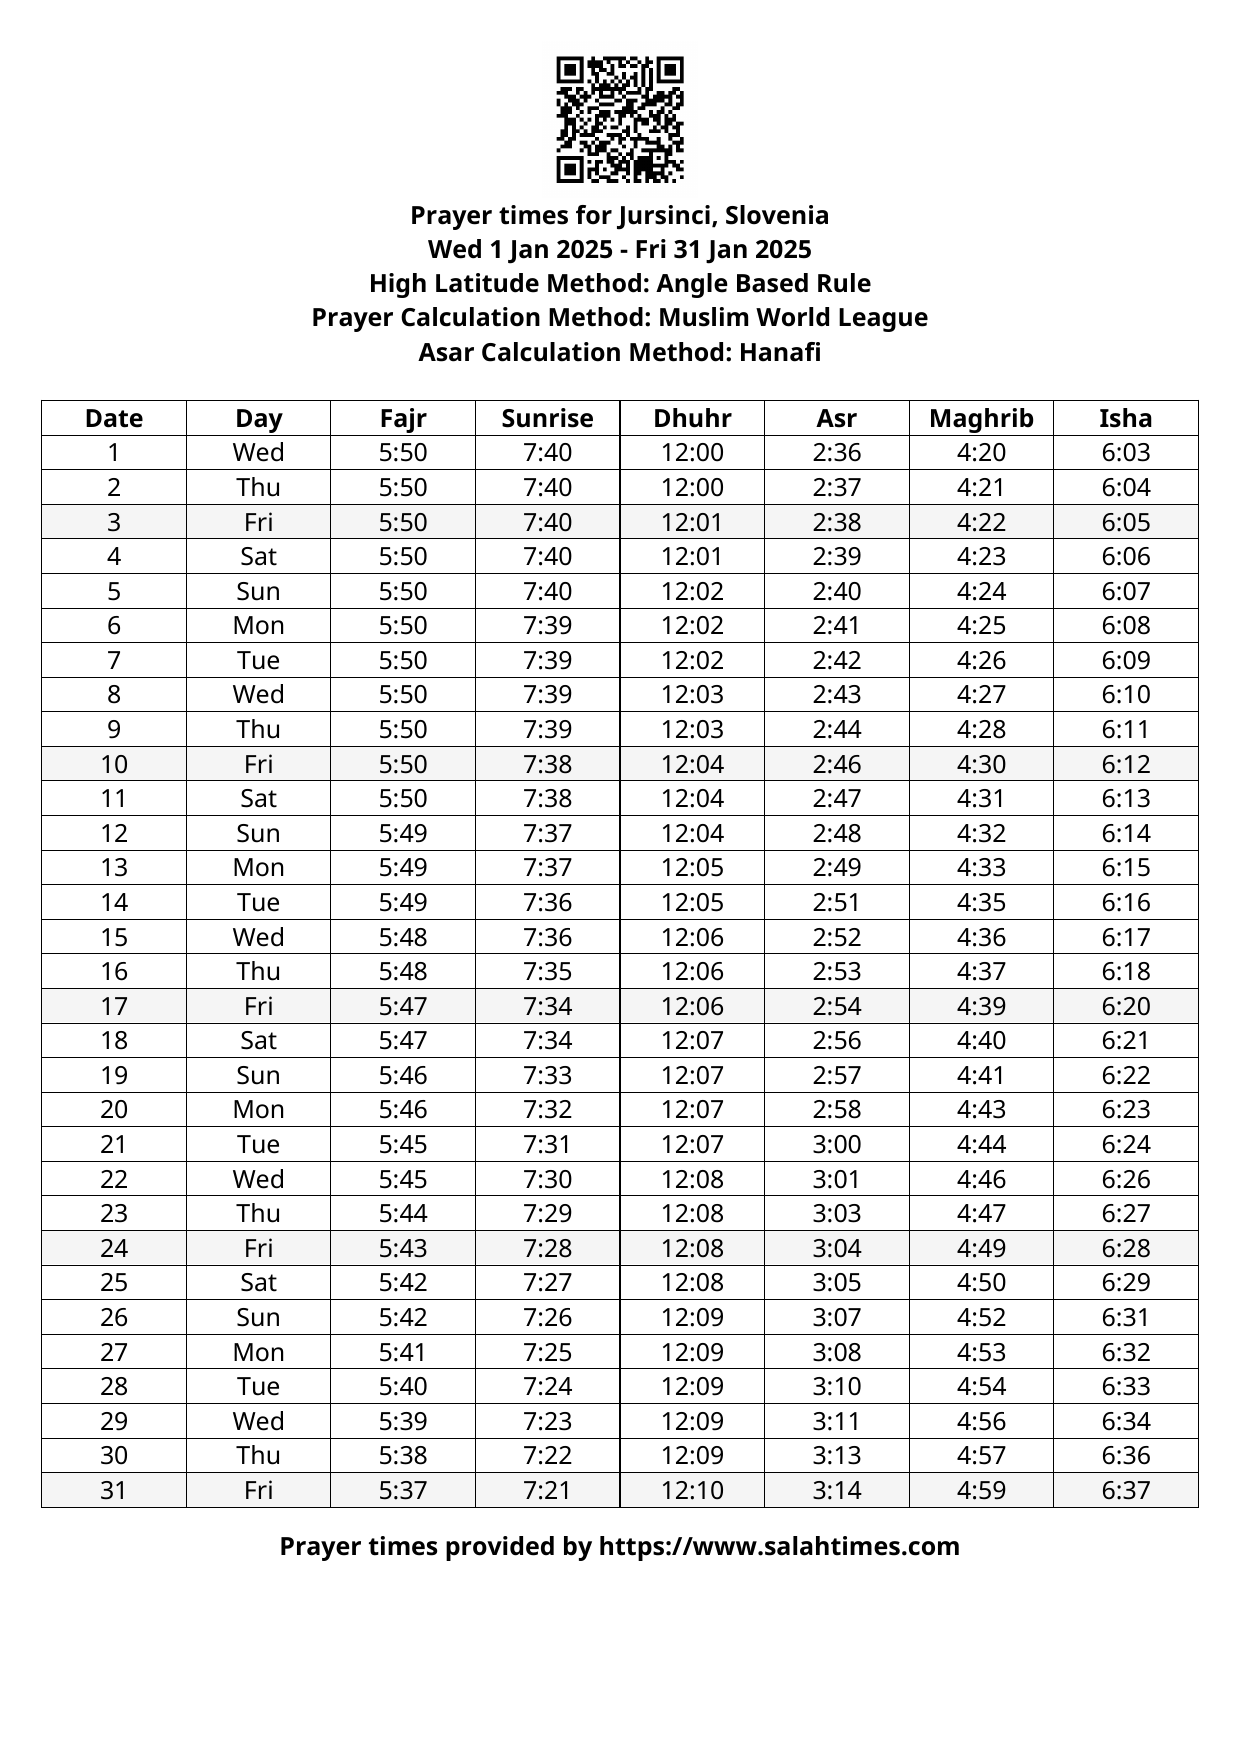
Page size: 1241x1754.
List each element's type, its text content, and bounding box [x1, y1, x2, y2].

table_cell Wed [187, 1404, 330, 1437]
table_cell 7:37 [476, 851, 619, 884]
table_cell Tue [187, 1369, 330, 1403]
table_cell 12:09 [621, 1335, 764, 1368]
table_cell 5:50 [331, 470, 475, 504]
table_cell 4:40 [910, 1024, 1053, 1057]
table_header Isha [1054, 401, 1198, 434]
table_cell 3:03 [765, 1196, 909, 1230]
table_cell 6:22 [1054, 1058, 1198, 1092]
table_cell 22 [42, 1162, 186, 1195]
table_cell 7:40 [476, 505, 619, 538]
table_cell 5:46 [331, 1058, 475, 1092]
table_cell 4:35 [910, 885, 1053, 919]
table_cell 7:26 [476, 1300, 619, 1334]
table_cell 6:33 [1054, 1369, 1198, 1403]
table_cell 12:05 [621, 851, 764, 884]
table_cell 7:31 [476, 1127, 619, 1161]
table_cell 2 [42, 470, 186, 504]
table_cell 4:30 [910, 747, 1053, 780]
table_cell 6:05 [1054, 505, 1198, 538]
table_cell 12:08 [621, 1196, 764, 1230]
table_cell 7:37 [476, 816, 619, 849]
text Prayer Calculation Method: Muslim World League [42, 300, 1198, 334]
table_cell 29 [42, 1404, 186, 1437]
table_cell 7:24 [476, 1369, 619, 1403]
table_cell 2:36 [765, 436, 909, 469]
table_cell 7:40 [476, 574, 619, 607]
table_cell 12:09 [621, 1300, 764, 1334]
table_cell 6:20 [1054, 989, 1198, 1022]
table_cell 4:24 [910, 574, 1053, 607]
table_cell 4:22 [910, 505, 1053, 538]
table_cell Sun [187, 816, 330, 849]
table_cell Sun [187, 1058, 330, 1092]
table_cell 12:07 [621, 1024, 764, 1057]
table_cell 5:45 [331, 1127, 475, 1161]
table_cell 12:08 [621, 1266, 764, 1299]
table_cell 12:05 [621, 885, 764, 919]
table_cell 12 [42, 816, 186, 849]
table_cell Wed [187, 1162, 330, 1195]
table_cell 6:32 [1054, 1335, 1198, 1368]
table_cell 6:11 [1054, 712, 1198, 746]
table_cell 6 [42, 609, 186, 642]
table_cell 5:50 [331, 609, 475, 642]
table_cell Fri [187, 1473, 330, 1507]
table_header Sunrise [476, 401, 619, 434]
table_cell Mon [187, 609, 330, 642]
table_cell 6:29 [1054, 1266, 1198, 1299]
table_cell Sat [187, 539, 330, 573]
table_cell 5:41 [331, 1335, 475, 1368]
table_cell 12:06 [621, 954, 764, 988]
table_cell 4:50 [910, 1266, 1053, 1299]
table_cell 12:06 [621, 989, 764, 1022]
table_cell 12:09 [621, 1439, 764, 1472]
picture [542, 41, 699, 198]
table_cell 5:48 [331, 920, 475, 953]
table_header Date [42, 401, 186, 434]
table_cell 2:37 [765, 470, 909, 504]
table_cell 6:17 [1054, 920, 1198, 953]
table_cell 5:50 [331, 505, 475, 538]
table_cell 11 [42, 781, 186, 815]
table_cell 7:34 [476, 989, 619, 1022]
table_cell 12:09 [621, 1404, 764, 1437]
text Wed 1 Jan 2025 - Fri 31 Jan 2025 [42, 232, 1198, 266]
table_header Day [187, 401, 330, 434]
table_cell 7:40 [476, 436, 619, 469]
table_cell 2:40 [765, 574, 909, 607]
table_cell 7:40 [476, 539, 619, 573]
table_cell 3 [42, 505, 186, 538]
table_cell 5:49 [331, 885, 475, 919]
table_cell 5:39 [331, 1404, 475, 1437]
table_cell 4:52 [910, 1300, 1053, 1334]
table_cell 7:21 [476, 1473, 619, 1507]
table_header Maghrib [910, 401, 1053, 434]
table_cell 4:28 [910, 712, 1053, 746]
table_cell 2:43 [765, 678, 909, 711]
table_cell 5:50 [331, 747, 475, 780]
table_cell 18 [42, 1024, 186, 1057]
table_cell 5:48 [331, 954, 475, 988]
table_cell 20 [42, 1093, 186, 1126]
table_cell 4:31 [910, 781, 1053, 815]
table_cell Wed [187, 436, 330, 469]
table_cell 12:07 [621, 1093, 764, 1126]
table_cell 4:20 [910, 436, 1053, 469]
table_cell 5:47 [331, 989, 475, 1022]
table_cell 12:04 [621, 816, 764, 849]
table_cell 7:38 [476, 781, 619, 815]
table_cell 7:22 [476, 1439, 619, 1472]
table_cell 3:04 [765, 1231, 909, 1264]
table_cell 6:21 [1054, 1024, 1198, 1057]
table_cell Wed [187, 920, 330, 953]
table_cell 2:44 [765, 712, 909, 746]
table_cell 19 [42, 1058, 186, 1092]
table_cell 12:04 [621, 781, 764, 815]
table_cell 2:38 [765, 505, 909, 538]
table_cell 12:07 [621, 1127, 764, 1161]
table_cell 6:24 [1054, 1127, 1198, 1161]
table_cell 4 [42, 539, 186, 573]
table_cell 31 [42, 1473, 186, 1507]
table_cell 4:41 [910, 1058, 1053, 1092]
table_cell 4:56 [910, 1404, 1053, 1437]
table_cell Sun [187, 1300, 330, 1334]
table_cell 2:51 [765, 885, 909, 919]
table_cell 6:27 [1054, 1196, 1198, 1230]
table_cell 7 [42, 643, 186, 677]
table_cell 2:48 [765, 816, 909, 849]
table_cell 6:03 [1054, 436, 1198, 469]
table_cell 12:06 [621, 920, 764, 953]
table_cell 7:32 [476, 1093, 619, 1126]
table_cell 7:36 [476, 885, 619, 919]
table_cell Thu [187, 712, 330, 746]
table_cell 7:30 [476, 1162, 619, 1195]
table_cell 7:28 [476, 1231, 619, 1264]
table_cell 4:43 [910, 1093, 1053, 1126]
table_header Asr [765, 401, 909, 434]
table_cell 5:50 [331, 643, 475, 677]
table_cell 12:02 [621, 574, 764, 607]
table_cell 5:50 [331, 781, 475, 815]
table_cell 5:44 [331, 1196, 475, 1230]
table_cell 23 [42, 1196, 186, 1230]
table_cell 7:39 [476, 643, 619, 677]
table_cell Tue [187, 885, 330, 919]
table_cell 6:12 [1054, 747, 1198, 780]
table_cell 5:37 [331, 1473, 475, 1507]
table_cell 4:37 [910, 954, 1053, 988]
table_cell 3:01 [765, 1162, 909, 1195]
table_cell Wed [187, 678, 330, 711]
table_cell 12:02 [621, 643, 764, 677]
table_cell 2:41 [765, 609, 909, 642]
table_cell Thu [187, 1196, 330, 1230]
table_cell 2:46 [765, 747, 909, 780]
table_cell 5:43 [331, 1231, 475, 1264]
table_cell 4:49 [910, 1231, 1053, 1264]
table_cell 5:50 [331, 712, 475, 746]
table_cell 4:53 [910, 1335, 1053, 1368]
table_cell 12:03 [621, 678, 764, 711]
table_cell 6:37 [1054, 1473, 1198, 1507]
table_cell 25 [42, 1266, 186, 1299]
table_cell 2:53 [765, 954, 909, 988]
table_cell Mon [187, 1093, 330, 1126]
table_cell 4:36 [910, 920, 1053, 953]
table_cell Sat [187, 1266, 330, 1299]
table_cell 7:33 [476, 1058, 619, 1092]
table_cell 5:38 [331, 1439, 475, 1472]
table_cell 4:33 [910, 851, 1053, 884]
table_cell 10 [42, 747, 186, 780]
table_cell 4:39 [910, 989, 1053, 1022]
table_cell 7:38 [476, 747, 619, 780]
table_cell 6:07 [1054, 574, 1198, 607]
table_cell 6:23 [1054, 1093, 1198, 1126]
table_cell 2:52 [765, 920, 909, 953]
table_cell 6:10 [1054, 678, 1198, 711]
table_cell 7:34 [476, 1024, 619, 1057]
table_cell 6:31 [1054, 1300, 1198, 1334]
table_cell 24 [42, 1231, 186, 1264]
table_cell 8 [42, 678, 186, 711]
table_cell 4:44 [910, 1127, 1053, 1161]
table_cell 6:28 [1054, 1231, 1198, 1264]
table_cell 7:36 [476, 920, 619, 953]
table_cell 4:59 [910, 1473, 1053, 1507]
table_header Fajr [331, 401, 475, 434]
table_cell 17 [42, 989, 186, 1022]
table_cell 4:25 [910, 609, 1053, 642]
table_cell 6:18 [1054, 954, 1198, 988]
table_cell 4:27 [910, 678, 1053, 711]
table_cell 3:00 [765, 1127, 909, 1161]
table_cell Fri [187, 747, 330, 780]
table_cell 2:39 [765, 539, 909, 573]
table_cell 5:42 [331, 1300, 475, 1334]
table_cell 2:54 [765, 989, 909, 1022]
table_cell 4:32 [910, 816, 1053, 849]
table_cell 4:47 [910, 1196, 1053, 1230]
table_cell 2:42 [765, 643, 909, 677]
table_cell 6:34 [1054, 1404, 1198, 1437]
table_cell 4:23 [910, 539, 1053, 573]
table_cell 5:40 [331, 1369, 475, 1403]
table_cell 30 [42, 1439, 186, 1472]
table_cell 5:50 [331, 574, 475, 607]
table_cell 4:54 [910, 1369, 1053, 1403]
table_cell 12:01 [621, 505, 764, 538]
table_cell 5:50 [331, 436, 475, 469]
table_cell 12:10 [621, 1473, 764, 1507]
table_cell 7:23 [476, 1404, 619, 1437]
table_cell 6:13 [1054, 781, 1198, 815]
table_cell 2:49 [765, 851, 909, 884]
table_cell Fri [187, 989, 330, 1022]
table_cell 5:47 [331, 1024, 475, 1057]
table_cell Sun [187, 574, 330, 607]
table_cell 5:45 [331, 1162, 475, 1195]
table_cell Sat [187, 781, 330, 815]
table_cell 6:15 [1054, 851, 1198, 884]
text Prayer times for Jursinci, Slovenia [42, 198, 1198, 232]
table_cell 12:02 [621, 609, 764, 642]
table_cell 12:08 [621, 1162, 764, 1195]
table_cell 3:10 [765, 1369, 909, 1403]
table_cell 3:07 [765, 1300, 909, 1334]
table_cell 7:39 [476, 712, 619, 746]
table_cell 6:06 [1054, 539, 1198, 573]
table_cell 12:00 [621, 436, 764, 469]
table_cell 14 [42, 885, 186, 919]
table_cell 6:09 [1054, 643, 1198, 677]
table_cell Thu [187, 470, 330, 504]
table_cell 12:07 [621, 1058, 764, 1092]
text Asar Calculation Method: Hanafi [42, 334, 1198, 368]
table_cell 7:35 [476, 954, 619, 988]
table_cell 5:50 [331, 539, 475, 573]
table_cell 3:14 [765, 1473, 909, 1507]
table_cell Tue [187, 643, 330, 677]
table_cell 2:56 [765, 1024, 909, 1057]
table_cell 2:47 [765, 781, 909, 815]
table_cell 6:14 [1054, 816, 1198, 849]
table_cell 4:26 [910, 643, 1053, 677]
table_cell Thu [187, 1439, 330, 1472]
table_cell Thu [187, 954, 330, 988]
table_cell 27 [42, 1335, 186, 1368]
table_cell 5 [42, 574, 186, 607]
table_cell 7:29 [476, 1196, 619, 1230]
table_cell 7:39 [476, 609, 619, 642]
table_cell 7:27 [476, 1266, 619, 1299]
table_cell 1 [42, 436, 186, 469]
table_cell Mon [187, 851, 330, 884]
table_cell 3:11 [765, 1404, 909, 1437]
table_cell 13 [42, 851, 186, 884]
table_cell 5:42 [331, 1266, 475, 1299]
table_cell Fri [187, 505, 330, 538]
table_cell Sat [187, 1024, 330, 1057]
table_cell 5:46 [331, 1093, 475, 1126]
table_cell Tue [187, 1127, 330, 1161]
table_cell 12:01 [621, 539, 764, 573]
table_cell 7:25 [476, 1335, 619, 1368]
table_cell 6:26 [1054, 1162, 1198, 1195]
table_cell 4:21 [910, 470, 1053, 504]
table_cell 6:04 [1054, 470, 1198, 504]
table_cell 12:03 [621, 712, 764, 746]
table_cell 5:50 [331, 678, 475, 711]
table_cell 4:57 [910, 1439, 1053, 1472]
text Prayer times provided by https://www.salahtimes.com [42, 1528, 1198, 1563]
table_cell 12:00 [621, 470, 764, 504]
table_cell 9 [42, 712, 186, 746]
table_cell 12:09 [621, 1369, 764, 1403]
table_header Dhuhr [621, 401, 764, 434]
table_cell 7:39 [476, 678, 619, 711]
table_cell 21 [42, 1127, 186, 1161]
table_cell 4:46 [910, 1162, 1053, 1195]
table_cell 3:05 [765, 1266, 909, 1299]
table_cell 12:08 [621, 1231, 764, 1264]
table_cell 2:57 [765, 1058, 909, 1092]
table_cell 26 [42, 1300, 186, 1334]
table_cell 3:13 [765, 1439, 909, 1472]
table_cell 2:58 [765, 1093, 909, 1126]
table_cell 3:08 [765, 1335, 909, 1368]
table_cell 6:08 [1054, 609, 1198, 642]
table_cell 7:40 [476, 470, 619, 504]
table_cell Fri [187, 1231, 330, 1264]
table_cell 5:49 [331, 816, 475, 849]
text High Latitude Method: Angle Based Rule [42, 266, 1198, 300]
table_cell 16 [42, 954, 186, 988]
table_cell 12:04 [621, 747, 764, 780]
table_cell 15 [42, 920, 186, 953]
table_cell 5:49 [331, 851, 475, 884]
table_cell Mon [187, 1335, 330, 1368]
table_cell 6:16 [1054, 885, 1198, 919]
table_cell 6:36 [1054, 1439, 1198, 1472]
table_cell 28 [42, 1369, 186, 1403]
